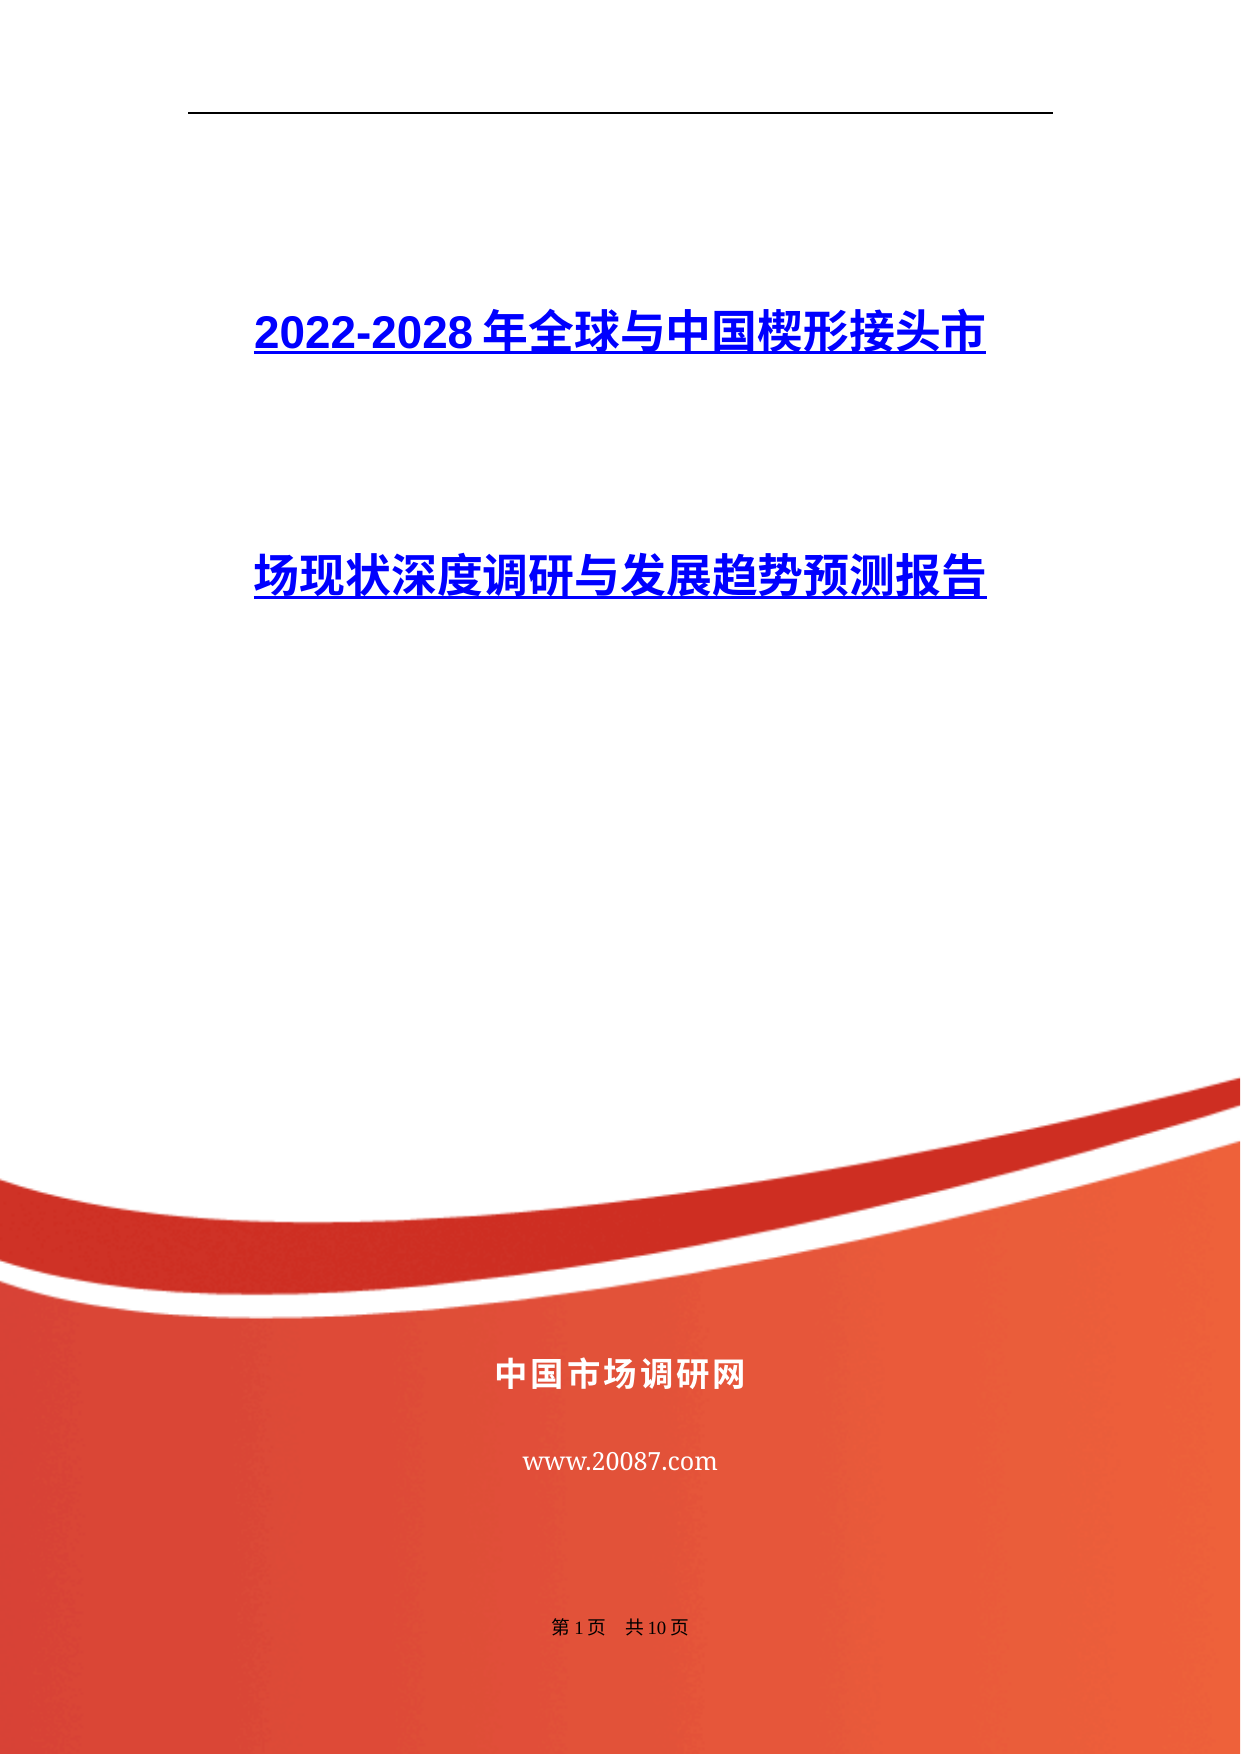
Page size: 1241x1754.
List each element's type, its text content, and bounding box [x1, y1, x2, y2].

subtitle 中国市场调研网 [187, 1339, 1053, 1404]
text www.20087.com [187, 1428, 1053, 1493]
picture [0, 1006, 1241, 1754]
table_header 2022-2028年全球与中国楔形接头市场现状深度调研与发展趋势预测报告 [188, 207, 1053, 773]
